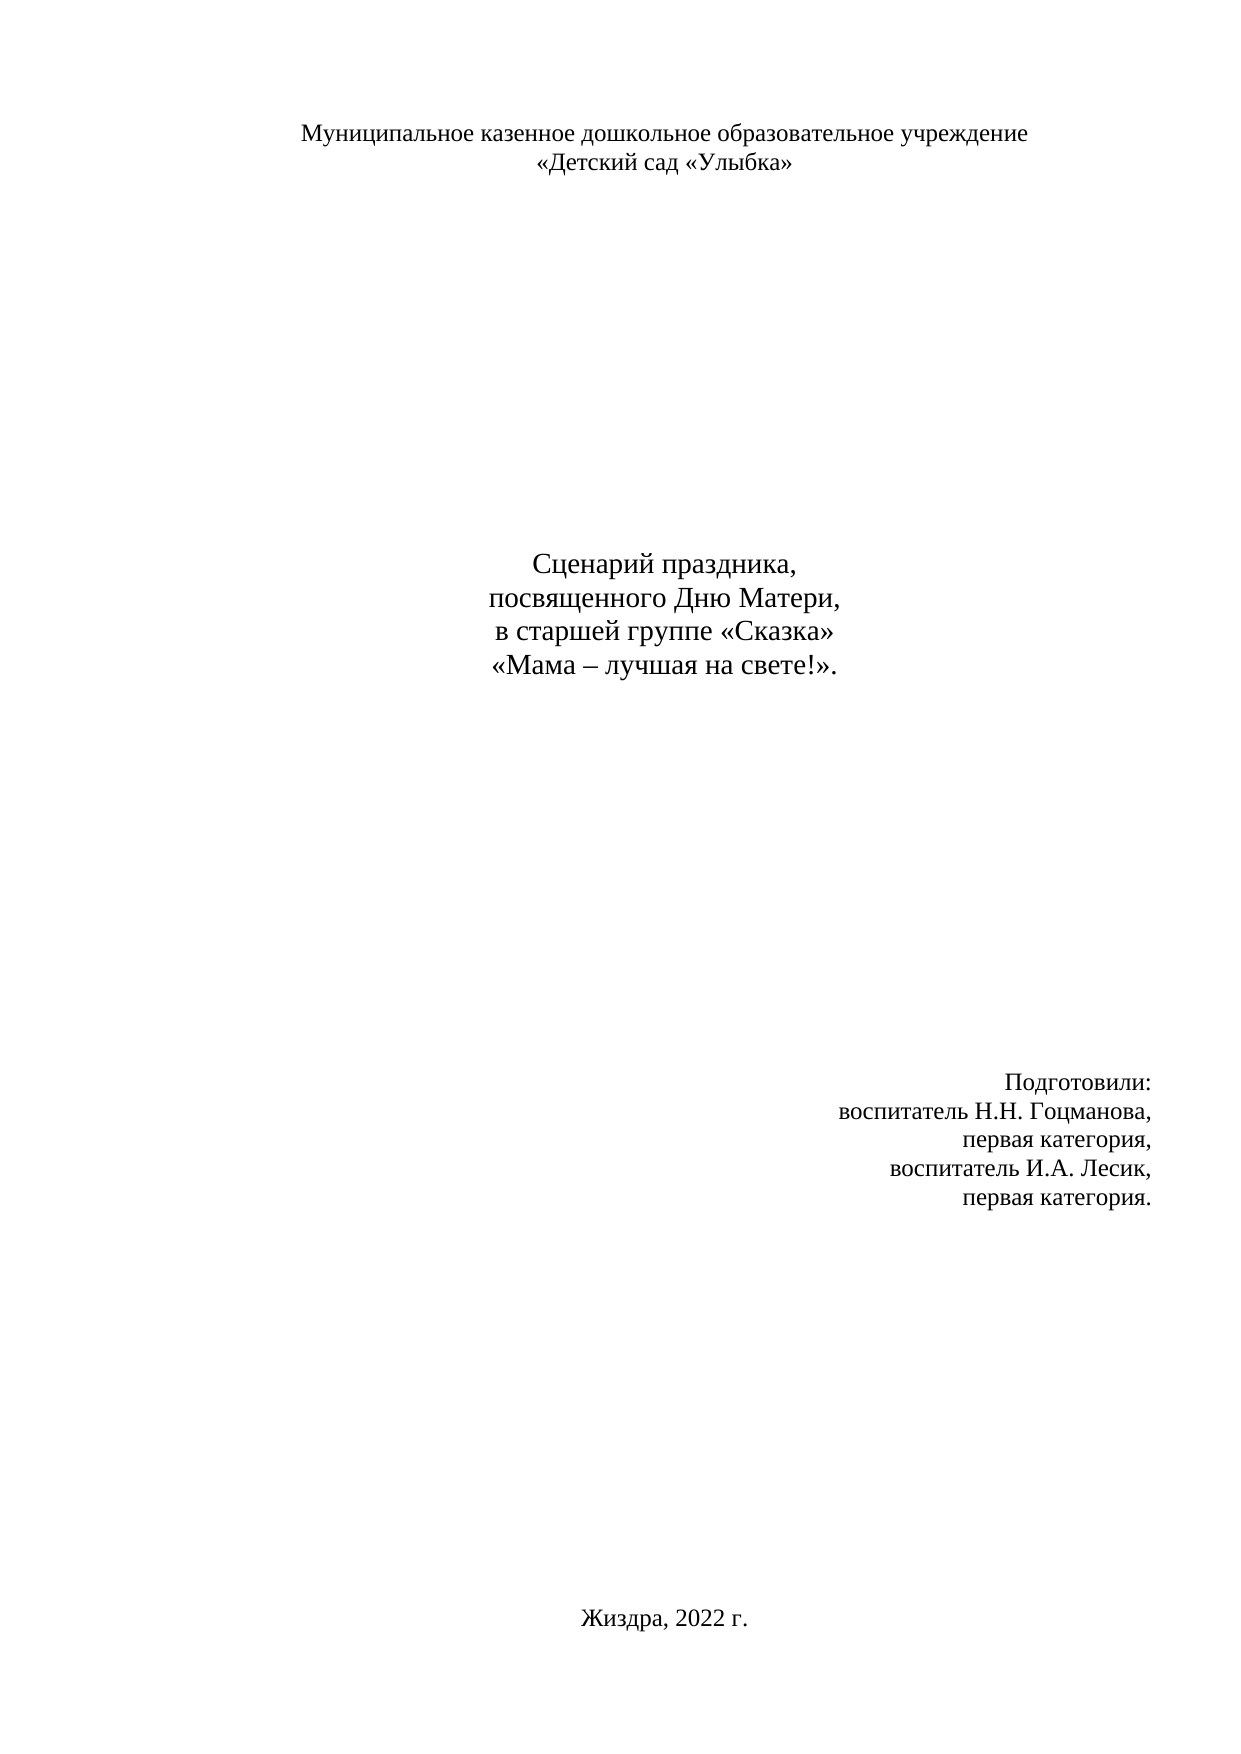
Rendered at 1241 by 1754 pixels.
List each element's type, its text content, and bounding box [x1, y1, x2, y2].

text Жиздра, 2022 г. [177, 1603, 1152, 1632]
text Сценарий праздника, [177, 546, 1152, 580]
text в старшей группе «Сказка» [177, 613, 1152, 647]
text «Детский сад «Улыбка» [177, 147, 1152, 176]
text первая категория. [177, 1182, 1152, 1211]
text воспитатель И.А. Лесик, [177, 1153, 1152, 1182]
text Муниципальное казенное дошкольное образовательное учреждение [177, 118, 1152, 147]
text посвященного Дню Матери, [177, 580, 1152, 613]
text воспитатель Н.Н. Гоцманова, [177, 1096, 1152, 1124]
text первая категория, [177, 1124, 1152, 1153]
text Подготовили: [177, 1067, 1152, 1096]
text «Мама – лучшая на свете!». [177, 647, 1152, 680]
